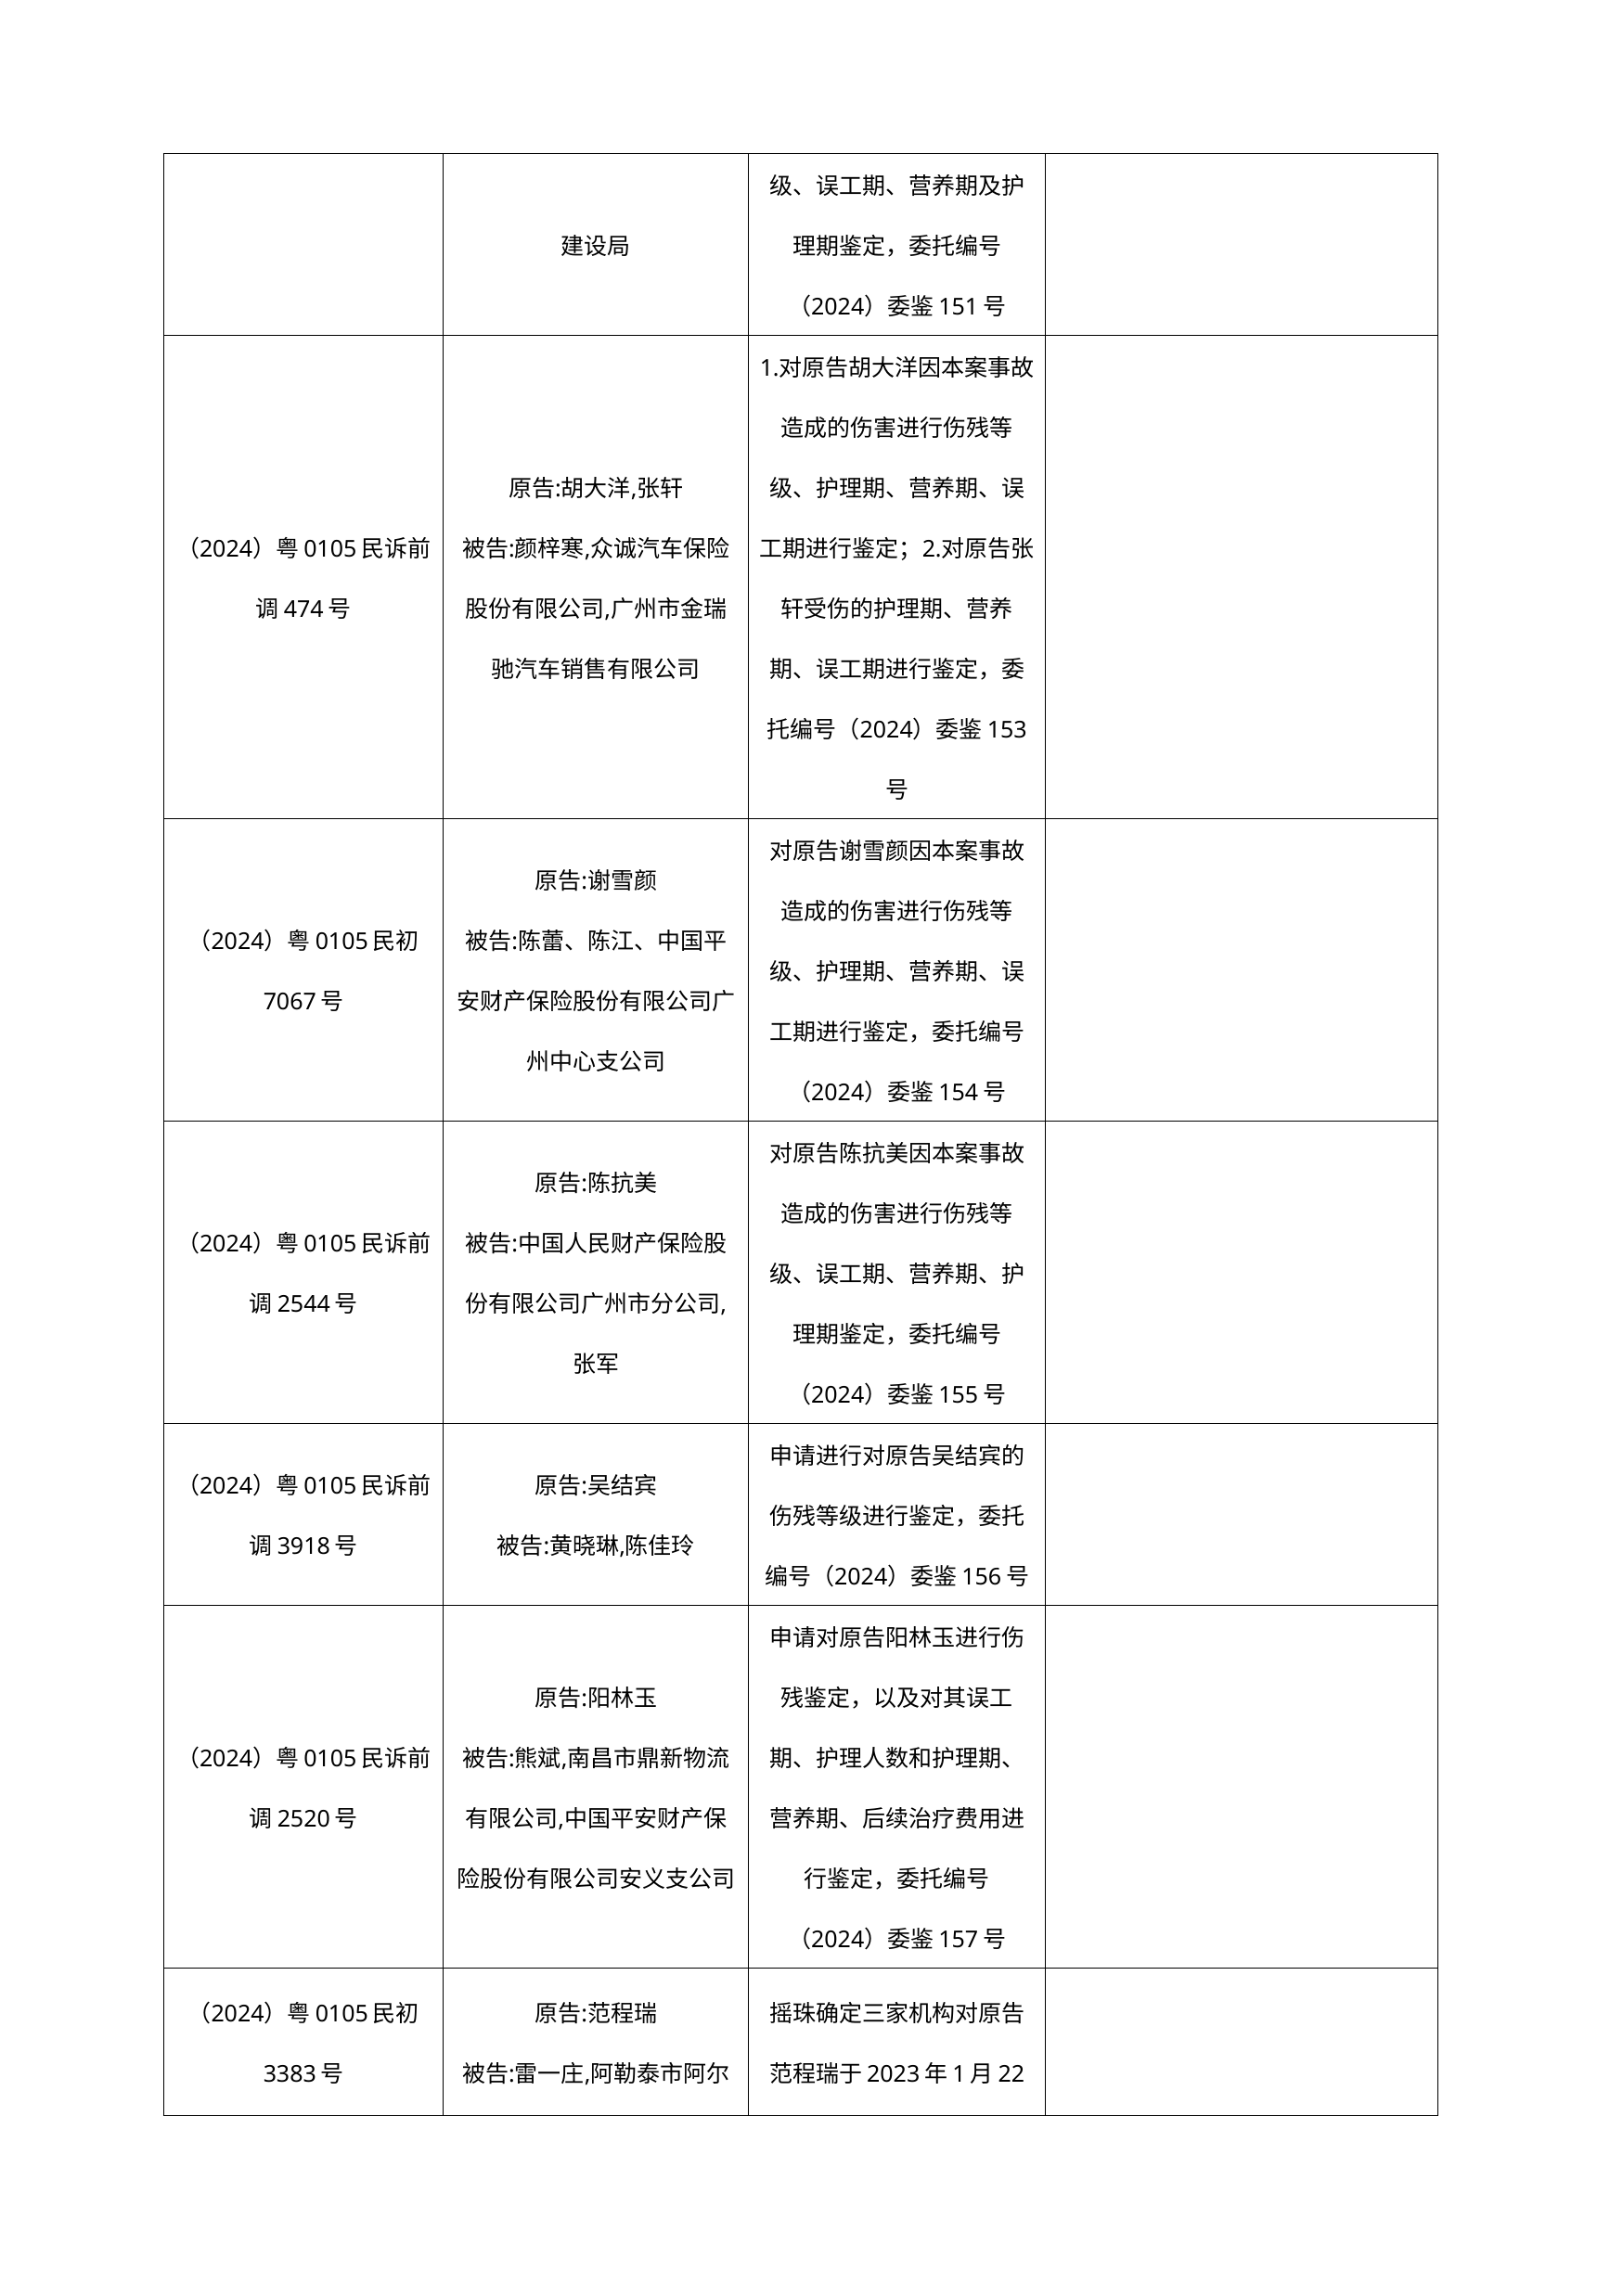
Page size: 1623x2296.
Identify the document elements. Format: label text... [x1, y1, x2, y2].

table_cell 对原告谢雪颜因本案事故造成的伤害进行伤残等级、护理期、营养期、误工期进行鉴定，委托编号（2024）委鉴154号 [749, 819, 1045, 1121]
table_cell [1046, 1969, 1437, 2115]
table_cell 申请对原告阳林玉进行伤残鉴定，以及对其误工期、护理人数和护理期、营养期、后续治疗费用进行鉴定，委托编号（2024）委鉴157号 [749, 1606, 1045, 1968]
table_cell [1046, 1424, 1437, 1605]
table_cell [1046, 336, 1437, 818]
table_cell （2024）粤0105民诉前调474号 [164, 336, 443, 818]
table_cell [164, 154, 443, 335]
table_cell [444, 154, 748, 335]
table_cell [1046, 1606, 1437, 1968]
table_cell 1.对原告胡大洋因本案事故造成的伤害进行伤残等级、护理期、营养期、误工期进行鉴定；2.对原告张轩受伤的护理期、营养期、误工期进行鉴定，委托编号（2024）委鉴153号 [749, 336, 1045, 818]
table_cell 原告:陈抗美 被告:中国人民财产保险股份有限公司广州市分公司,张军 [444, 1122, 748, 1423]
table_cell （2024）粤0105民诉前调2520号 [164, 1606, 443, 1968]
table_cell 原告:谢雪颜 被告:陈蕾、陈江、中国平安财产保险股份有限公司广州中心支公司 [444, 819, 748, 1121]
table_cell 原告:吴结宾 被告:黄晓琳,陈佳玲 [444, 1424, 748, 1605]
table_cell （2024）粤0105民初7067号 [164, 819, 443, 1121]
table_cell （2024）粤0105民诉前调3918号 [164, 1424, 443, 1605]
table_cell （2024）粤0105民诉前调2544号 [164, 1122, 443, 1423]
table_cell [1046, 1122, 1437, 1423]
table_cell （2024）粤0105民初3383号 [164, 1969, 443, 2115]
table_cell 原告:阳林玉 被告:熊斌,南昌市鼎新物流有限公司,中国平安财产保险股份有限公司安义支公司 [444, 1606, 748, 1968]
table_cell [749, 1969, 1045, 2115]
table_cell 对原告陈抗美因本案事故造成的伤害进行伤残等级、误工期、营养期、护理期鉴定，委托编号（2024）委鉴155号 [749, 1122, 1045, 1423]
table_cell 申请进行对原告吴结宾的伤残等级进行鉴定，委托编号（2024）委鉴156号 [749, 1424, 1045, 1605]
table_cell 原告:胡大洋,张轩 被告:颜梓寒,众诚汽车保险股份有限公司,广州市金瑞驰汽车销售有限公司 [444, 336, 748, 818]
table_cell [1046, 154, 1437, 335]
table_cell [1046, 819, 1437, 1121]
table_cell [444, 1969, 748, 2115]
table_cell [749, 154, 1045, 335]
